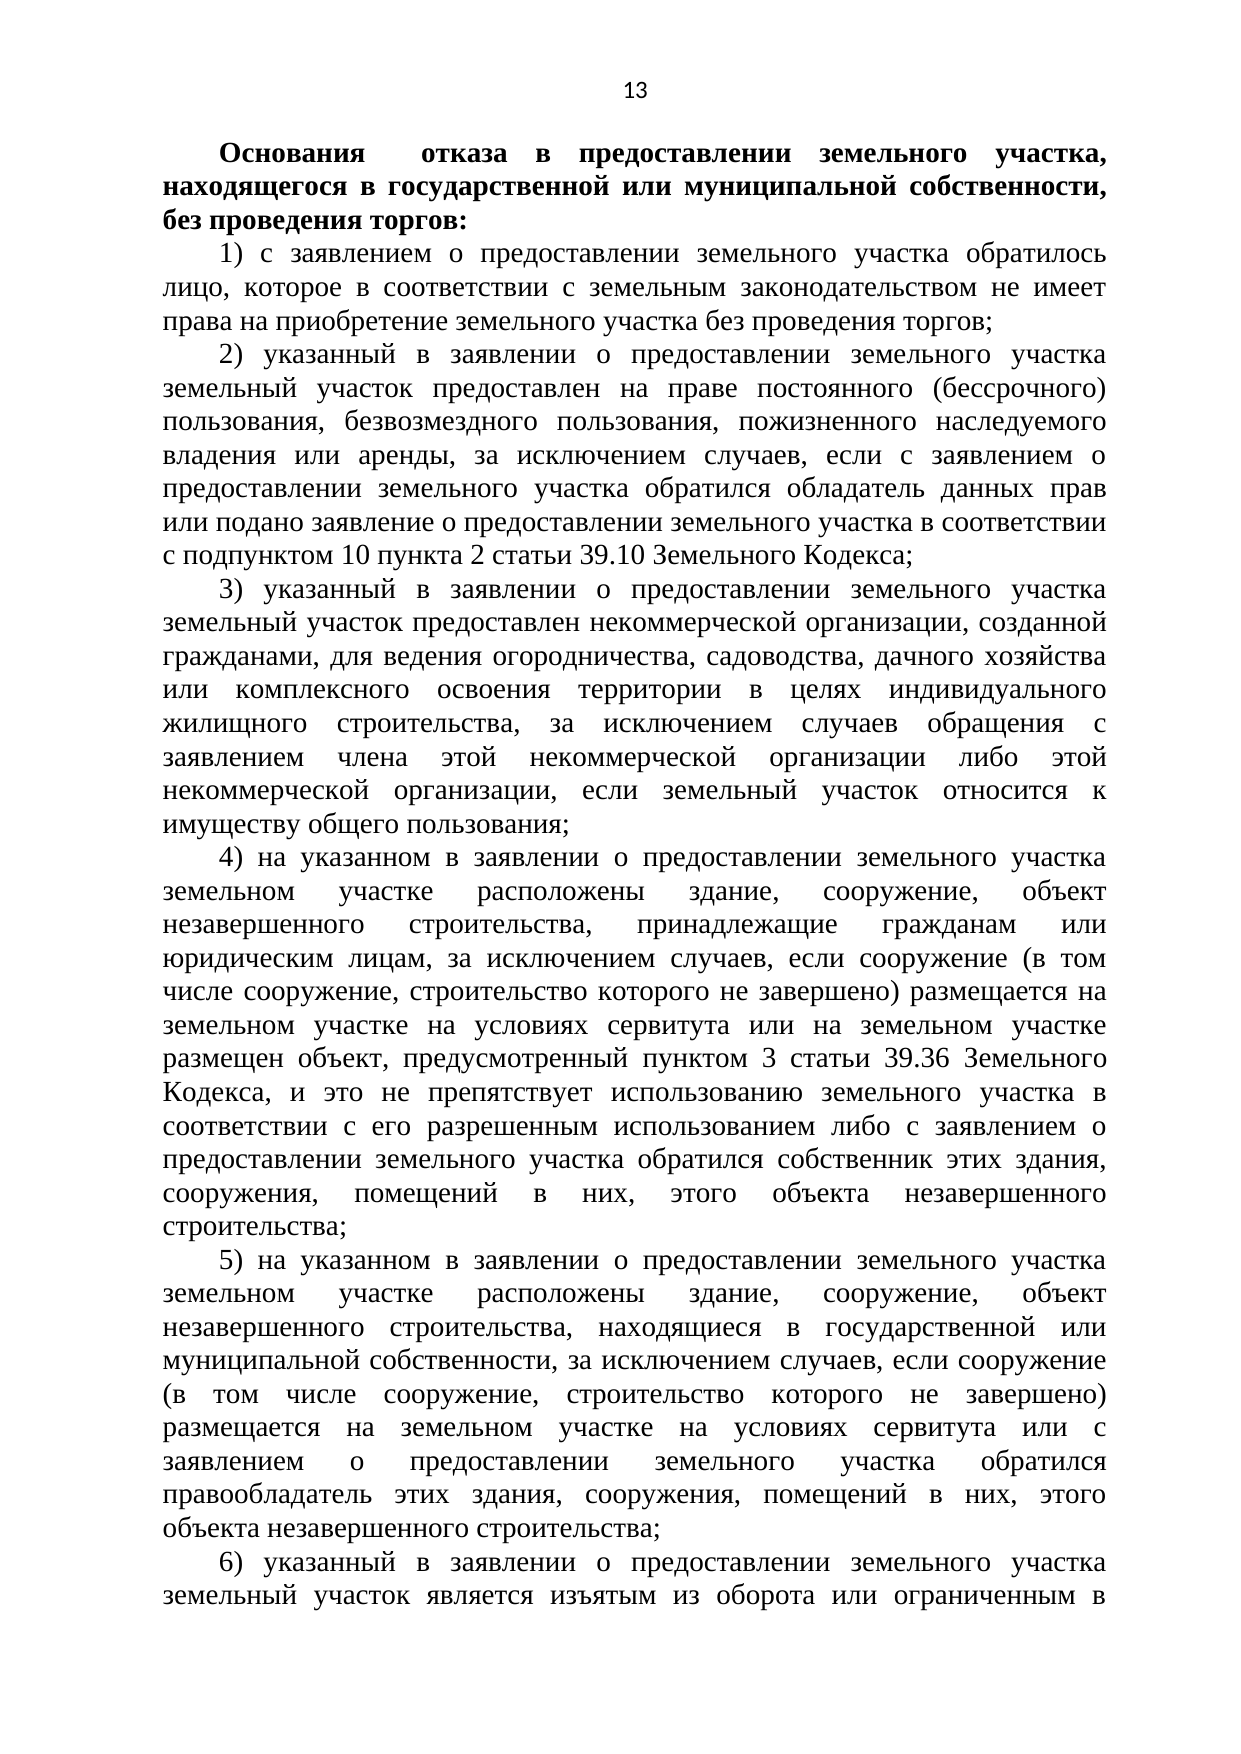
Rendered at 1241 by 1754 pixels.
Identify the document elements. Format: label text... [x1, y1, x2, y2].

text 3) указанный в заявлении о предоставлении земельного участка земельный участок предоставлен некоммерческой организации, созданной гражданами, для ведения огородничества, садоводства, дачного хозяйства или комплексного освоения территории в целях индивидуального жилищного строительства, за исключением случаев обращения с заявлением члена этой некоммерческой организации либо этой некоммерческой организации, если земельный участок относится к имуществу общего пользования; [162, 571, 1107, 839]
text 4) на указанном в заявлении о предоставлении земельного участка земельном участке расположены здание, сооружение, объект незавершенного строительства, принадлежащие гражданам или юридическим лицам, за исключением случаев, если сооружение (в том числе сооружение, строительство которого не завершено) размещается на земельном участке на условиях сервитута или на земельном участке размещен объект, предусмотренный пунктом 3 статьи 39.36 Земельного Кодекса, и это не препятствует использованию земельного участка в соответствии с его разрешенным использованием либо с заявлением о предоставлении земельного участка обратился собственник этих здания, сооружения, помещений в них, этого объекта незавершенного строительства; [162, 839, 1107, 1242]
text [162, 1544, 1107, 1611]
text 2) указанный в заявлении о предоставлении земельного участка земельный участок предоставлен на праве постоянного (бессрочного) пользования, безвозмездного пользования, пожизненного наследуемого владения или аренды, за исключением случаев, если с заявлением о предоставлении земельного участка обратился обладатель данных прав или подано заявление о предоставлении земельного участка в соответствии с подпунктом 10 пункта 2 статьи 39.10 Земельного Кодекса; [162, 336, 1107, 571]
text Основания отказа в предоставлении земельного участка, находящегося в государственной или муниципальной собственности, без проведения торгов: [162, 135, 1107, 236]
text 5) на указанном в заявлении о предоставлении земельного участка земельном участке расположены здание, сооружение, объект незавершенного строительства, находящиеся в государственной или муниципальной собственности, за исключением случаев, если сооружение (в том числе сооружение, строительство которого не завершено) размещается на земельном участке на условиях сервитута или с заявлением о предоставлении земельного участка обратился правообладатель этих здания, сооружения, помещений в них, этого объекта незавершенного строительства; [162, 1242, 1107, 1544]
text 1) с заявлением о предоставлении земельного участка обратилось лицо, которое в соответствии с земельным законодательством не имеет права на приобретение земельного участка без проведения торгов; [162, 236, 1107, 336]
